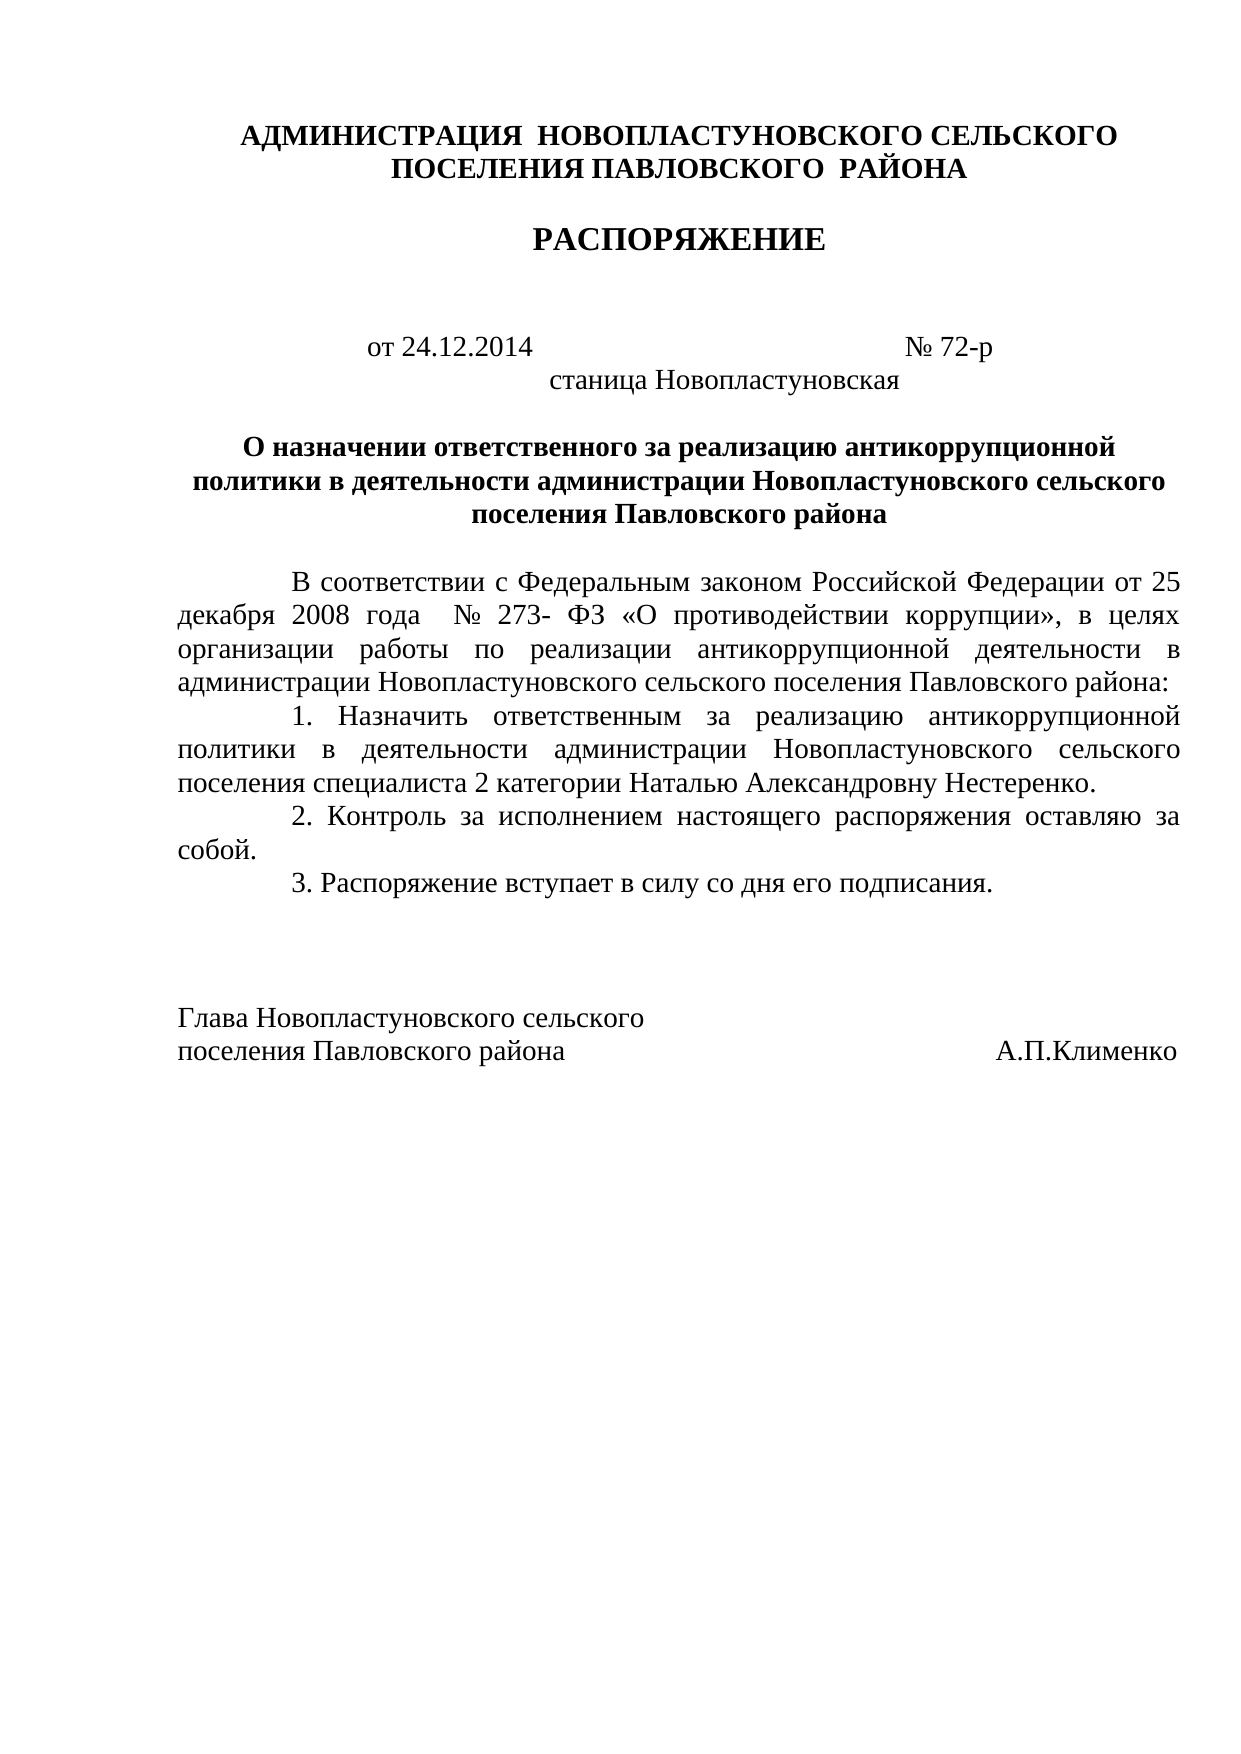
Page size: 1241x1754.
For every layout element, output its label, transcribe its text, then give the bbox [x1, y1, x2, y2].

text 1. Назначить ответственным за реализацию антикоррупционной политики в деятельности администрации Новопластуновского сельского поселения специалиста 2 категории Наталью Александровну Нестеренко. [177, 698, 1181, 798]
text 3. Распоряжение вступает в силу со дня его подписания. [177, 866, 1181, 899]
text Глава Новопластуновского сельского [177, 1000, 1181, 1033]
text АДМИНИСТРАЦИЯ НОВОПЛАСТУНОВСКОГО СЕЛЬСКОГО ПОСЕЛЕНИЯ ПАВЛОВСКОГО РАЙОНА [177, 118, 1181, 185]
text В соответствии с Федеральным законом Российской Федерации от 25 декабря 2008 года № 273- ФЗ «О противодействии коррупции», в целях организации работы по реализации антикоррупционной деятельности в администрации Новопластуновского сельского поселения Павловского района: [177, 564, 1181, 698]
text от 24.12.2014 № 72-р [177, 329, 1181, 362]
text 2. Контроль за исполнением настоящего распоряжения оставляю за собой. [177, 798, 1181, 866]
text поселения Павловского района А.П.Клименко [177, 1033, 1181, 1067]
text станица Новопластуновская [177, 362, 1181, 396]
text О назначении ответственного за реализацию антикоррупционной политики в деятельности администрации Новопластуновского сельского поселения Павловского района [177, 429, 1181, 530]
text РАСПОРЯЖЕНИЕ [177, 219, 1181, 257]
